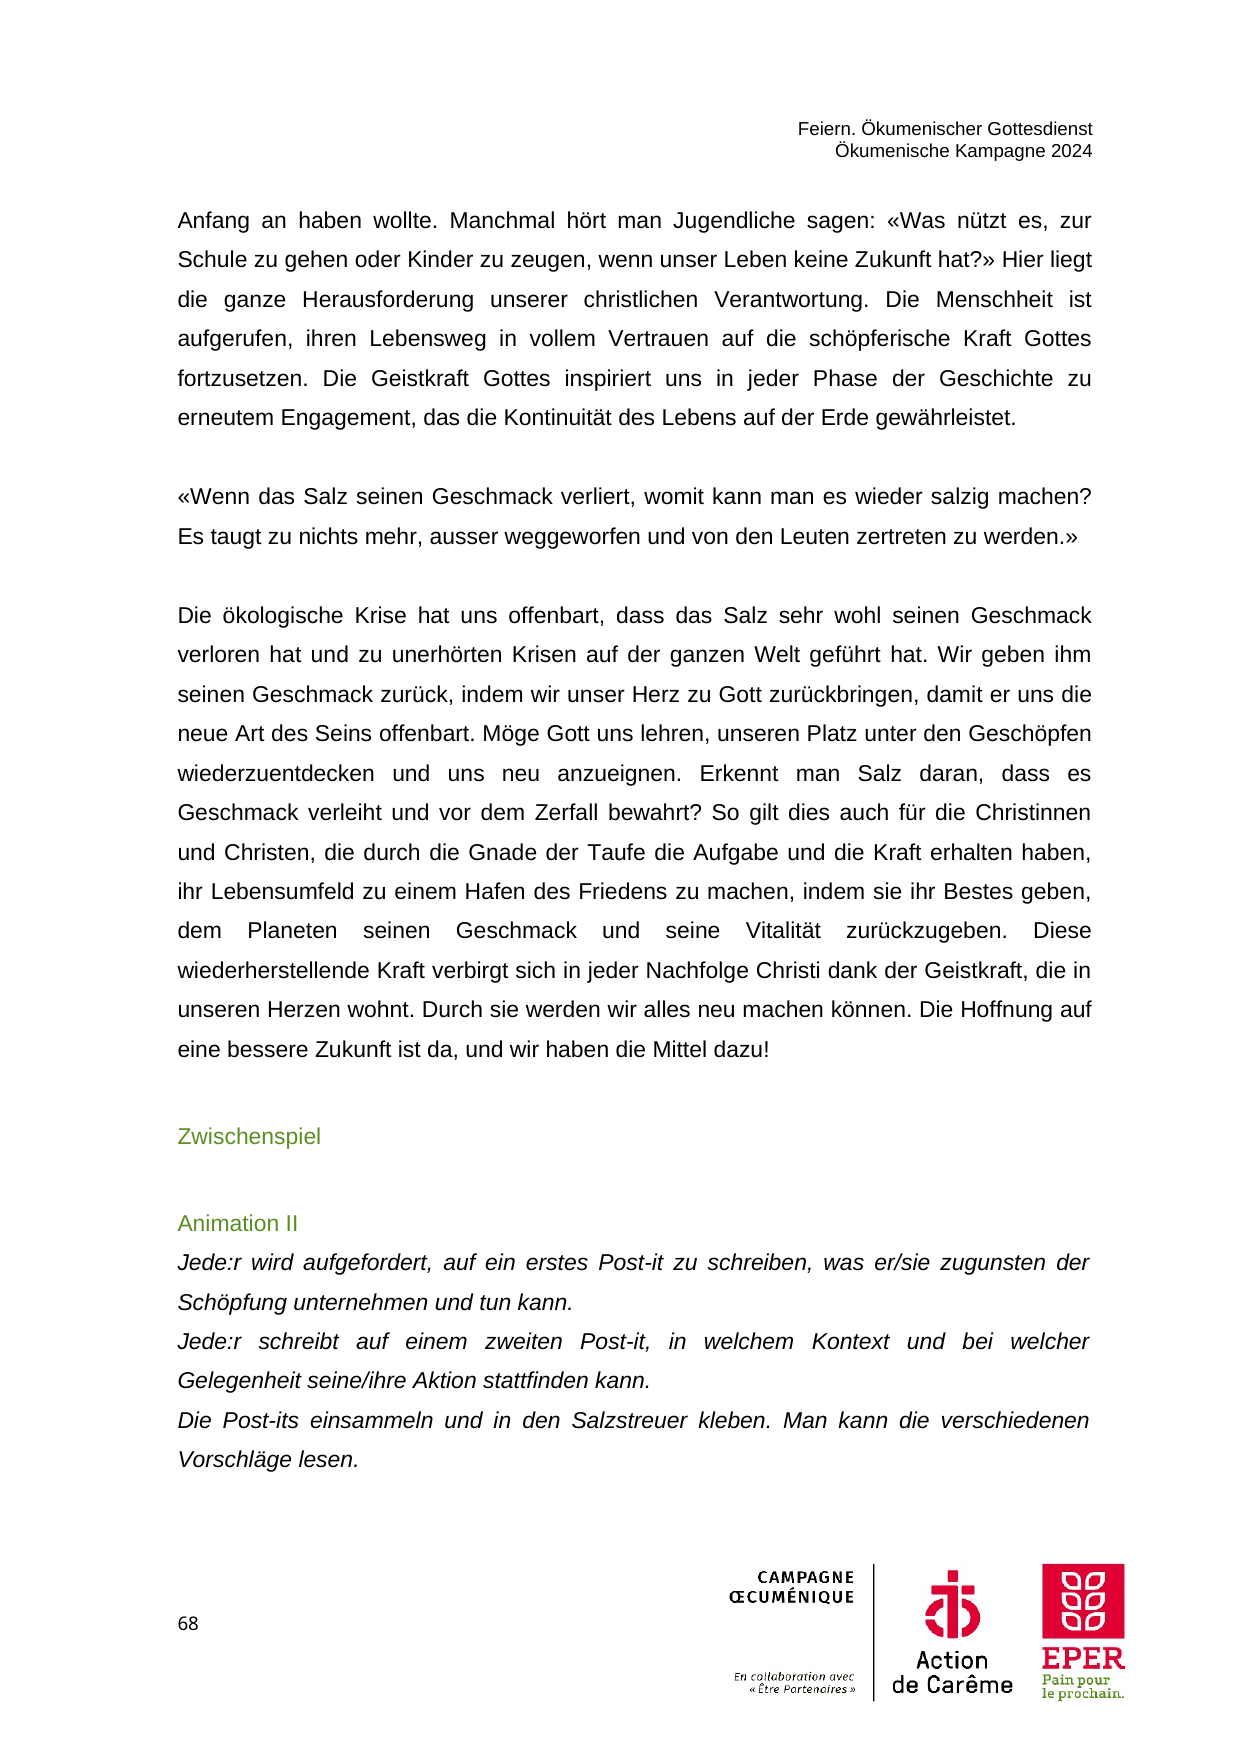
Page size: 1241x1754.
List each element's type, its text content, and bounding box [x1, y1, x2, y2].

text «Wenn das Salz seinen Geschmack verliert, womit kann man es wieder salzig machen? Es taugt zu nichts mehr, ausser weggeworfen und von den Leuten zertreten zu werden.» [177, 483, 1092, 549]
text Jede:r schreibt auf einem zweiten Post-it, in welchem Kontext und bei welcher Gelegenheit seine/ihre Aktion stattfinden kann. [177, 1328, 1092, 1394]
text Animation II [177, 1209, 1092, 1236]
text Jede:r wird aufgefordert, auf ein erstes Post-it zu schreiben, was er/sie zugunsten der Schöpfung unternehmen und tun kann. [177, 1249, 1092, 1315]
text Die ökologische Krise hat uns offenbart, dass das Salz sehr wohl seinen Geschmack verloren hat und zu unerhörten Krisen auf der ganzen Welt geführt hat. Wir geben ihm seinen Geschmack zurück, indem wir unser Herz zu Gott zurückbringen, damit er uns die neue Art des Seins offenbart. Möge Gott uns lehren, unseren Platz unter den Geschöpfen wiederzuentdecken und uns neu anzueignen. Erkennt man Salz daran, dass es Geschmack verleiht und vor dem Zerfall bewahrt? So gilt dies auch für die Christinnen und Christen, die durch die Gnade der Taufe die Aufgabe und die Kraft erhalten haben, ihr Lebensumfeld zu einem Hafen des Friedens zu machen, indem sie ihr Bestes geben, dem Planeten seinen Geschmack und seine Vitalität zurückzugeben. Diese wiederherstellende Kraft verbirgt sich in jeder Nachfolge Christi dank der Geistkraft, die in unseren Herzen wohnt. Durch sie werden wir alles neu machen können. Die Hoffnung auf eine bessere Zukunft ist da, und wir haben die Mittel dazu! [177, 602, 1092, 1062]
text Die Post-its einsammeln und in den Salzstreuer kleben. Man kann die verschiedenen Vorschläge lesen. [177, 1407, 1092, 1473]
subtitle Zwischenspiel [177, 1123, 1092, 1149]
picture [651, 1526, 1165, 1749]
